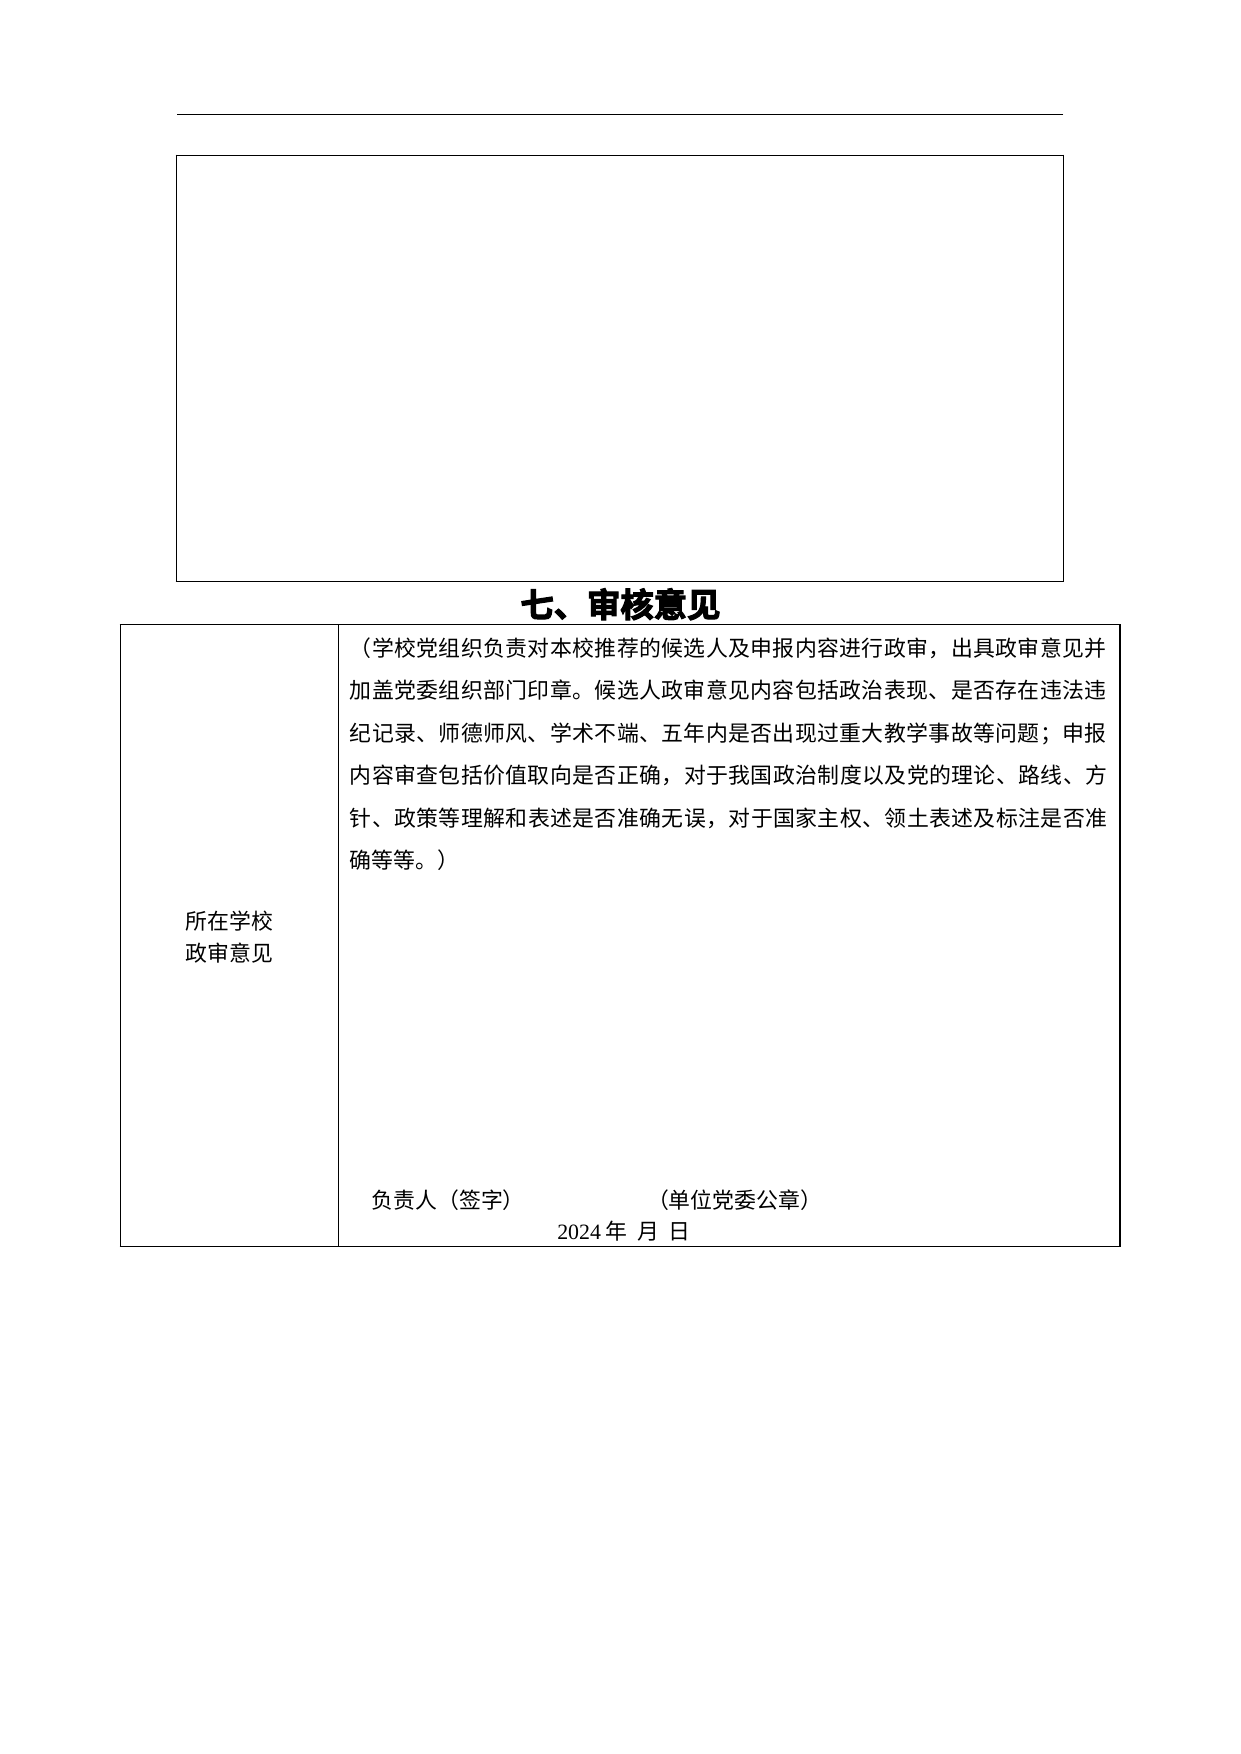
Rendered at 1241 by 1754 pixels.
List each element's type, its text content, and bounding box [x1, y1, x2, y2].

text 七、审核意见 [177, 582, 1063, 624]
table_header 所在学校 政审意见 [121, 625, 338, 1246]
table_header （学校党组织负责对本校推荐的候选人及申报内容进行政审，出具政审意见并加盖党委组织部门印章。候选人政审意见内容包括政治表现、是否存在违法违纪记录、师德师风、学术不端、五年内是否出现过重大教学事故等问题；申报内容审查包括价值取向是否正确，对于我国政治制度以及党的理论、路线、方针、政策等理解和表述是否准确无误，对于国家主权、领土表述及标注是否准确等等。） 负责人（签字） （单位党委公章） 2024年 月 日 [339, 625, 1119, 1246]
table_header [177, 156, 1063, 581]
